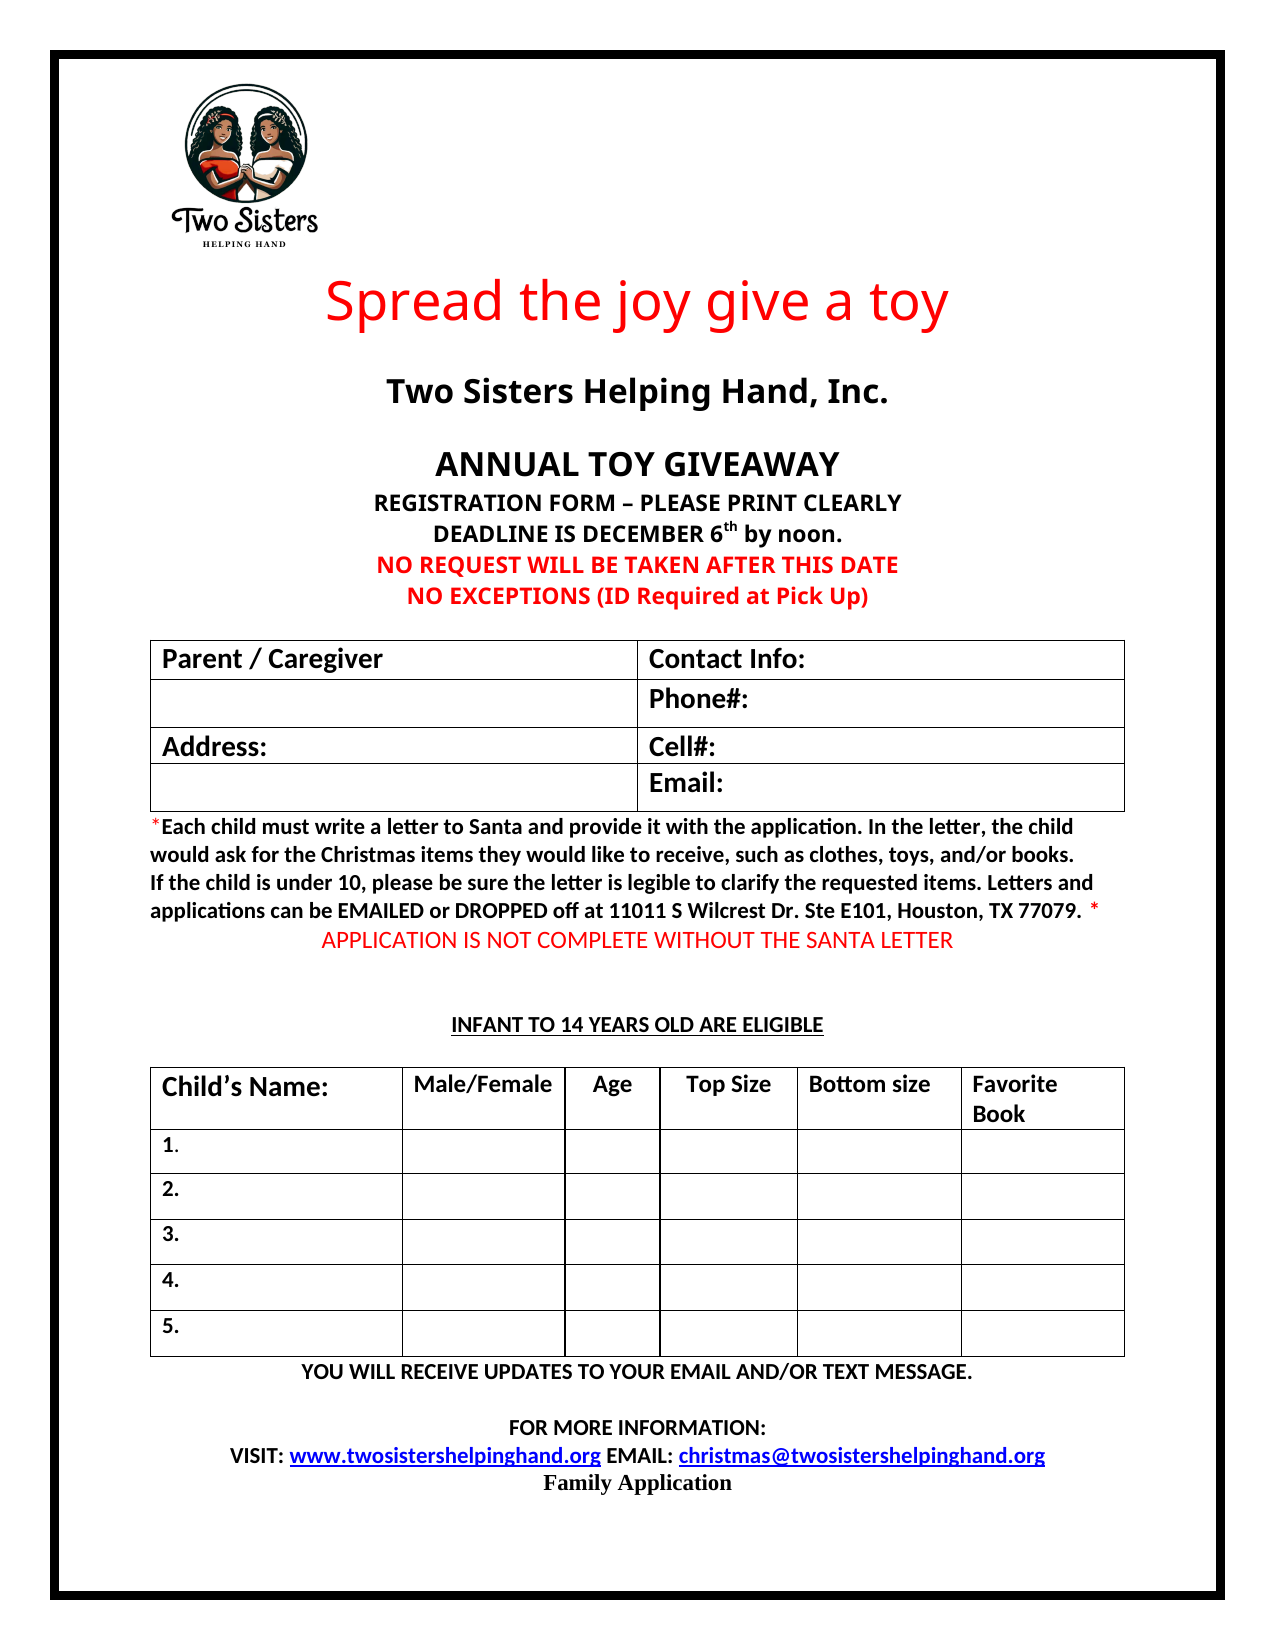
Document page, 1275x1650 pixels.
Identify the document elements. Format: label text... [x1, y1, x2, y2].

table_cell [661, 1174, 797, 1218]
picture [150, 75, 338, 263]
table_cell Address: [151, 728, 637, 763]
table_cell [798, 1265, 961, 1310]
text DEADLINE IS DECEMBER 6th by noon. [150, 518, 1125, 549]
table_cell [962, 1311, 1124, 1356]
text If the child is under 10, please be sure the letter is legible to clarify the requested items. Letters and applications can be EMAILED or DROPPED off at 11011 S Wilcrest Dr. Ste E101, Houston, TX 77079. * [150, 868, 1125, 924]
table_header Parent / Caregiver [151, 641, 637, 679]
text Spread the joy give a toy [150, 262, 1125, 336]
text FOR MORE INFORMATION: [150, 1413, 1125, 1441]
table_cell Email: [638, 764, 1124, 811]
table_header Age [566, 1068, 659, 1129]
table_cell [403, 1311, 564, 1356]
table_cell [661, 1130, 797, 1173]
table_cell 2. [151, 1174, 402, 1218]
table_header Contact Info: [638, 641, 1124, 679]
table_cell [962, 1220, 1124, 1264]
table_header Male/Female [403, 1068, 564, 1129]
table_cell Phone#: [638, 680, 1124, 727]
table_cell 5. [151, 1311, 402, 1356]
text APPLICATION IS NOT COMPLETE WITHOUT THE SANTA LETTER [150, 924, 1125, 954]
table_header Top Size [661, 1068, 797, 1129]
table_cell Cell#: [638, 728, 1124, 763]
table_cell [661, 1220, 797, 1264]
table_cell [403, 1130, 564, 1173]
table_cell [403, 1265, 564, 1310]
table_header Favorite Book [962, 1068, 1124, 1129]
table_cell 4. [151, 1265, 402, 1310]
text NO EXCEPTIONS (ID Required at Pick Up) [150, 580, 1125, 612]
table_cell [661, 1265, 797, 1310]
table_cell [798, 1174, 961, 1218]
text Family Application [150, 1469, 1125, 1496]
table_cell [798, 1130, 961, 1173]
table_cell [566, 1265, 659, 1310]
table_cell [151, 764, 637, 811]
table_cell [566, 1311, 659, 1356]
table_cell [798, 1220, 961, 1264]
table_cell [962, 1265, 1124, 1310]
text Two Sisters Helping Hand, Inc. [150, 368, 1125, 413]
table_cell [403, 1220, 564, 1264]
table_cell [566, 1174, 659, 1218]
table_cell 3. [151, 1220, 402, 1264]
table_cell [798, 1311, 961, 1356]
text *Each child must write a letter to Santa and provide it with the application. In the letter, the child would ask for the Christmas items they would like to receive, such as clothes, toys, and/or books. [150, 812, 1125, 868]
table_cell [151, 680, 637, 727]
table_cell [962, 1174, 1124, 1218]
text INFANT TO 14 YEARS OLD ARE ELIGIBLE [150, 1011, 1125, 1039]
text NO REQUEST WILL BE TAKEN AFTER THIS DATE [150, 549, 1125, 580]
table_header Child’s Name: [151, 1068, 402, 1129]
table_cell [566, 1220, 659, 1264]
text YOU WILL RECEIVE UPDATES TO YOUR EMAIL AND/OR TEXT MESSAGE. [150, 1357, 1125, 1385]
table_cell [403, 1174, 564, 1218]
table_cell [962, 1130, 1124, 1173]
table_header Bottom size [798, 1068, 961, 1129]
table_cell 1. [151, 1130, 402, 1173]
table_cell [661, 1311, 797, 1356]
text ANNUAL TOY GIVEAWAY [150, 441, 1125, 487]
text VISIT: www.twosistershelpinghand.org EMAIL: christmas@twosistershelpinghand.org [150, 1441, 1125, 1469]
table_cell [566, 1130, 659, 1173]
text REGISTRATION FORM – PLEASE PRINT CLEARLY [150, 487, 1125, 518]
